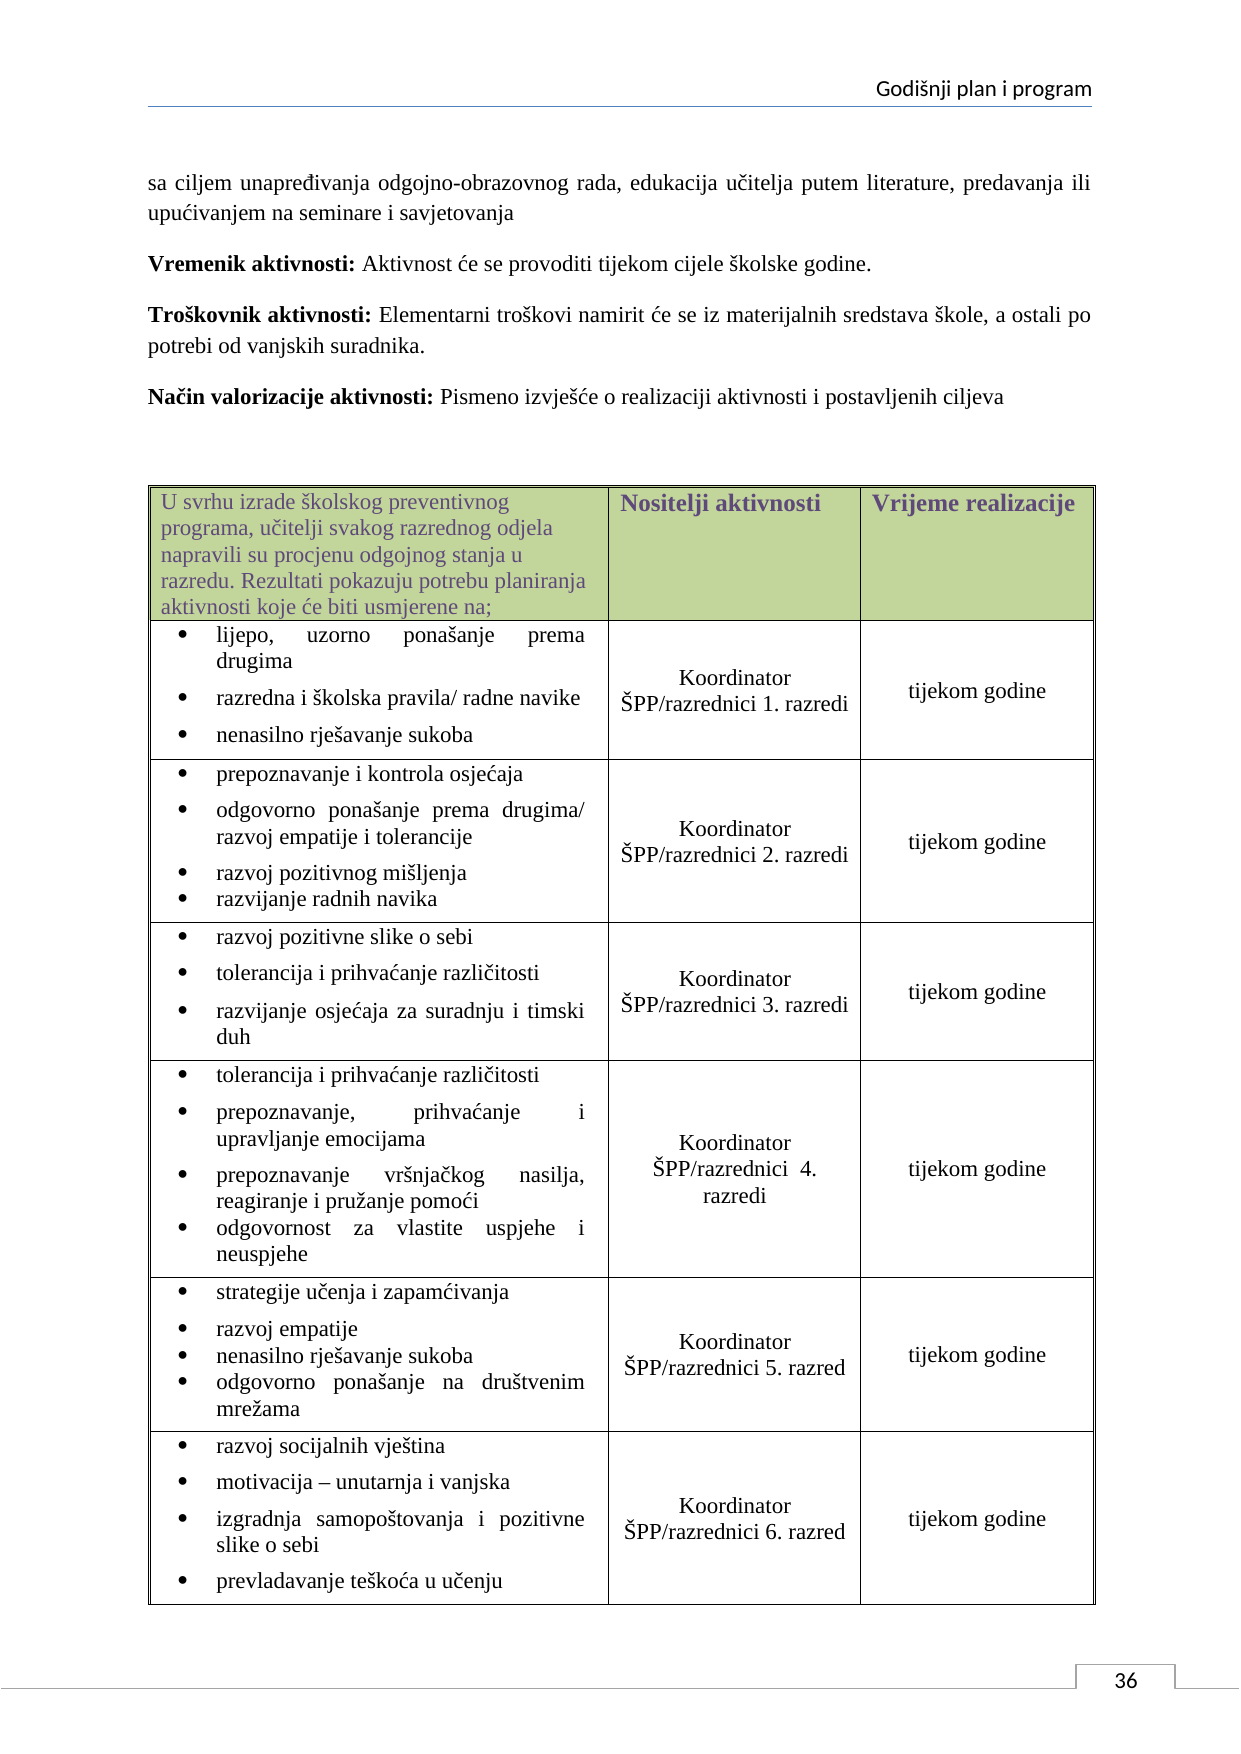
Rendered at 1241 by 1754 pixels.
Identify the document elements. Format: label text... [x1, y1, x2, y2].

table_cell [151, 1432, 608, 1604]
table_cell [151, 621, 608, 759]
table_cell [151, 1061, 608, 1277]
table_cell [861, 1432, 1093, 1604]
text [148, 169, 1092, 226]
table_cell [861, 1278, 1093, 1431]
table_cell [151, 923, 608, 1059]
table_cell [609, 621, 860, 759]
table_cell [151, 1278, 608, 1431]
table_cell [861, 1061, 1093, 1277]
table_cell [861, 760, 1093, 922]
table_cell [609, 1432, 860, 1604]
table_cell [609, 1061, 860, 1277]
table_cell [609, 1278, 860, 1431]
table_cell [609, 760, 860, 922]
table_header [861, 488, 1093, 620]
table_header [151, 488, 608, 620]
text Način valorizacije aktivnosti: Pismeno izvješće o realizaciji aktivnosti i postavljenih ciljeva [148, 383, 1092, 409]
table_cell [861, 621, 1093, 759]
text Troškovnik aktivnosti: Elementarni troškovi namirit će se iz materijalnih sredstava škole, a ostali po potrebi od vanjskih suradnika. [148, 302, 1092, 358]
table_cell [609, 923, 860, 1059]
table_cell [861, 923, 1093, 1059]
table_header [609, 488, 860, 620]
text Vremenik aktivnosti: Aktivnost će se provoditi tijekom cijele školske godine. [148, 251, 1092, 277]
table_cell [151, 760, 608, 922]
